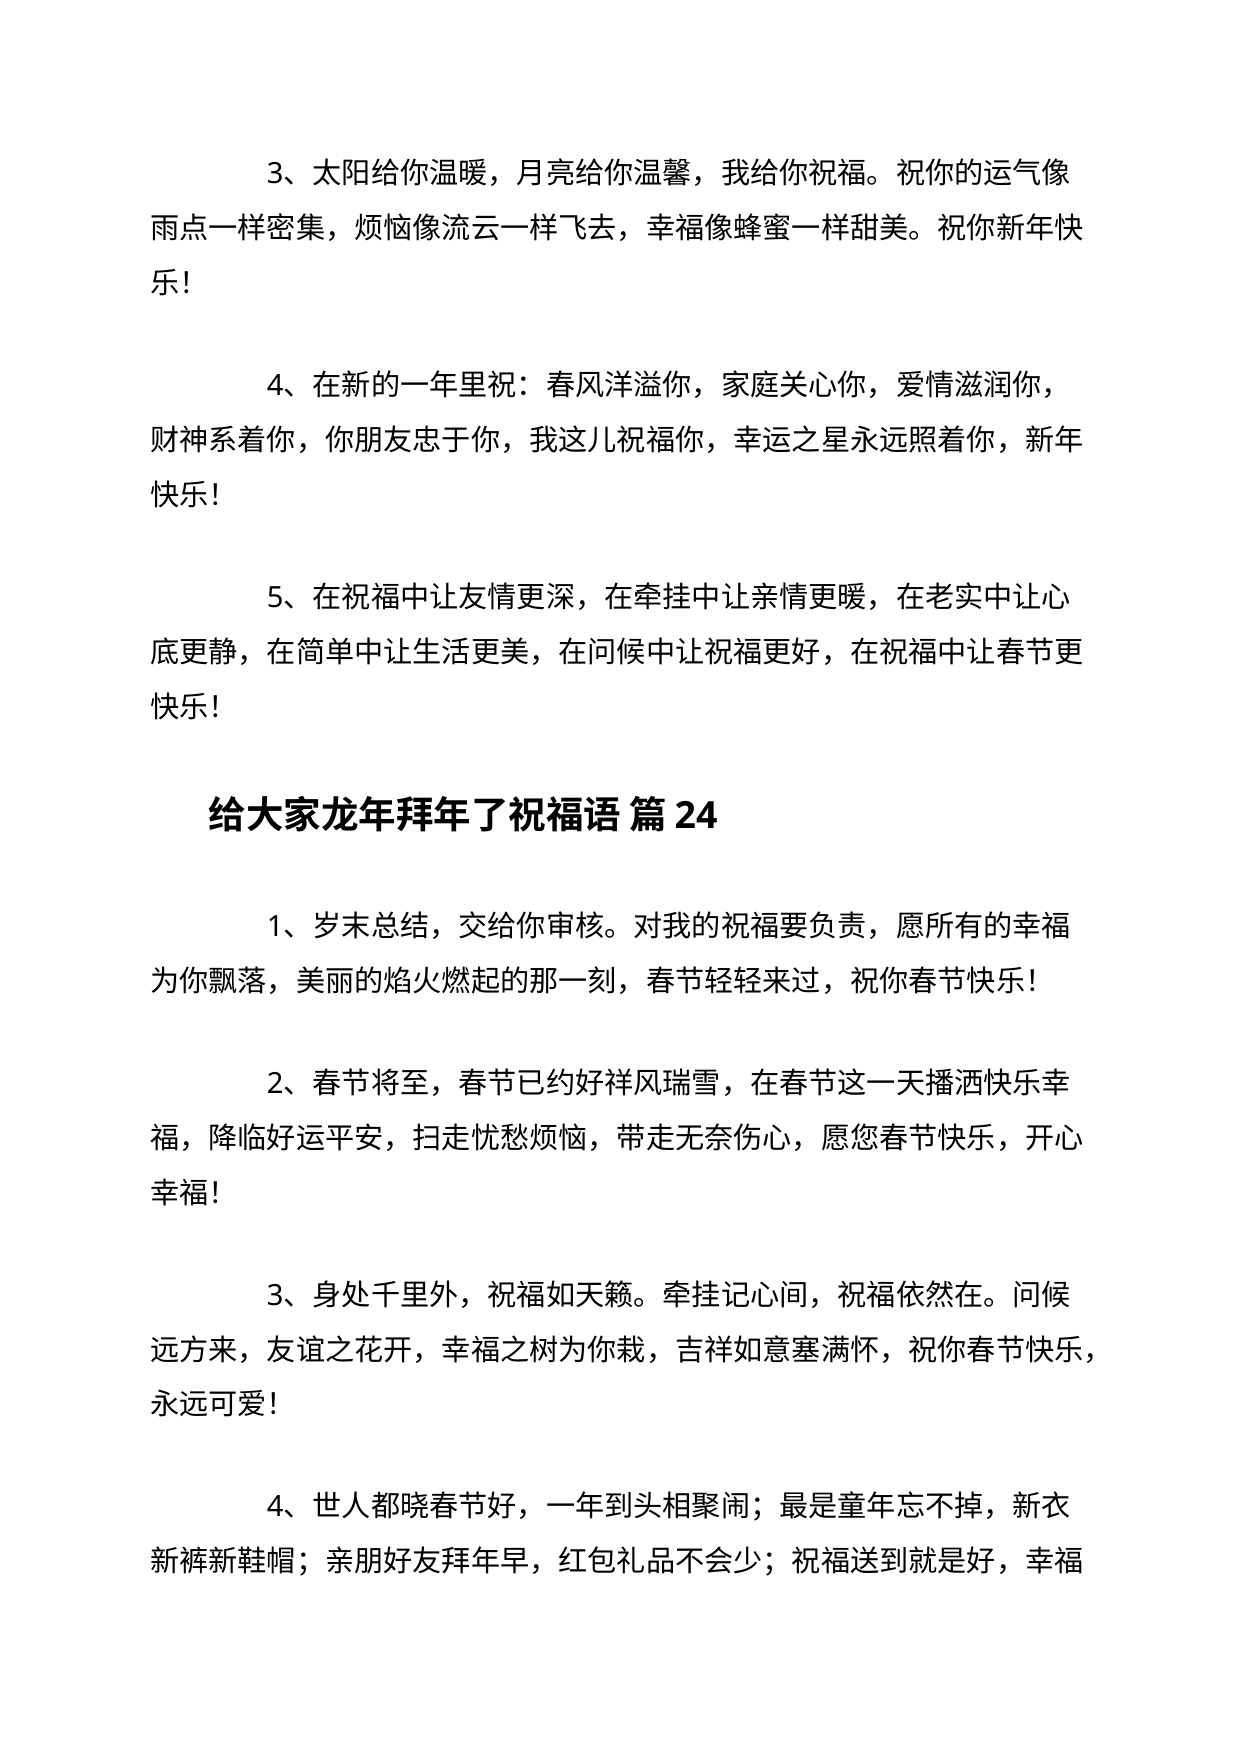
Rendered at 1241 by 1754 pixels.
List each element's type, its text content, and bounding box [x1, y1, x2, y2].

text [150, 1483, 1090, 1580]
text 3、身处千里外，祝福如天籁。牵挂记心间，祝福依然在。问候远方来，友谊之花开，幸福之树为你栽，吉祥如意塞满怀，祝你春节快乐，永远可爱！ [150, 1271, 1090, 1423]
text 2、春节将至，春节已约好祥风瑞雪，在春节这一天播洒快乐幸福，降临好运平安，扫走忧愁烦恼，带走无奈伤心，愿您春节快乐，开心幸福！ [150, 1059, 1090, 1212]
text 给大家龙年拜年了祝福语 篇24 [150, 785, 1090, 839]
text 3、太阳给你温暖，月亮给你温馨，我给你祝福。祝你的运气像雨点一样密集，烦恼像流云一样飞去，幸福像蜂蜜一样甜美。祝你新年快乐！ [150, 150, 1090, 302]
text 5、在祝福中让友情更深，在牵挂中让亲情更暖，在老实中让心底更静，在简单中让生活更美，在问候中让祝福更好，在祝福中让春节更快乐！ [150, 573, 1090, 726]
text 4、在新的一年里祝：春风洋溢你，家庭关心你，爱情滋润你，财神系着你，你朋友忠于你，我这儿祝福你，幸运之星永远照着你，新年快乐！ [150, 362, 1090, 514]
text 1、岁末总结，交给你审核。对我的祝福要负责，愿所有的幸福为你飘落，美丽的焰火燃起的那一刻，春节轻轻来过，祝你春节快乐！ [150, 903, 1090, 1000]
